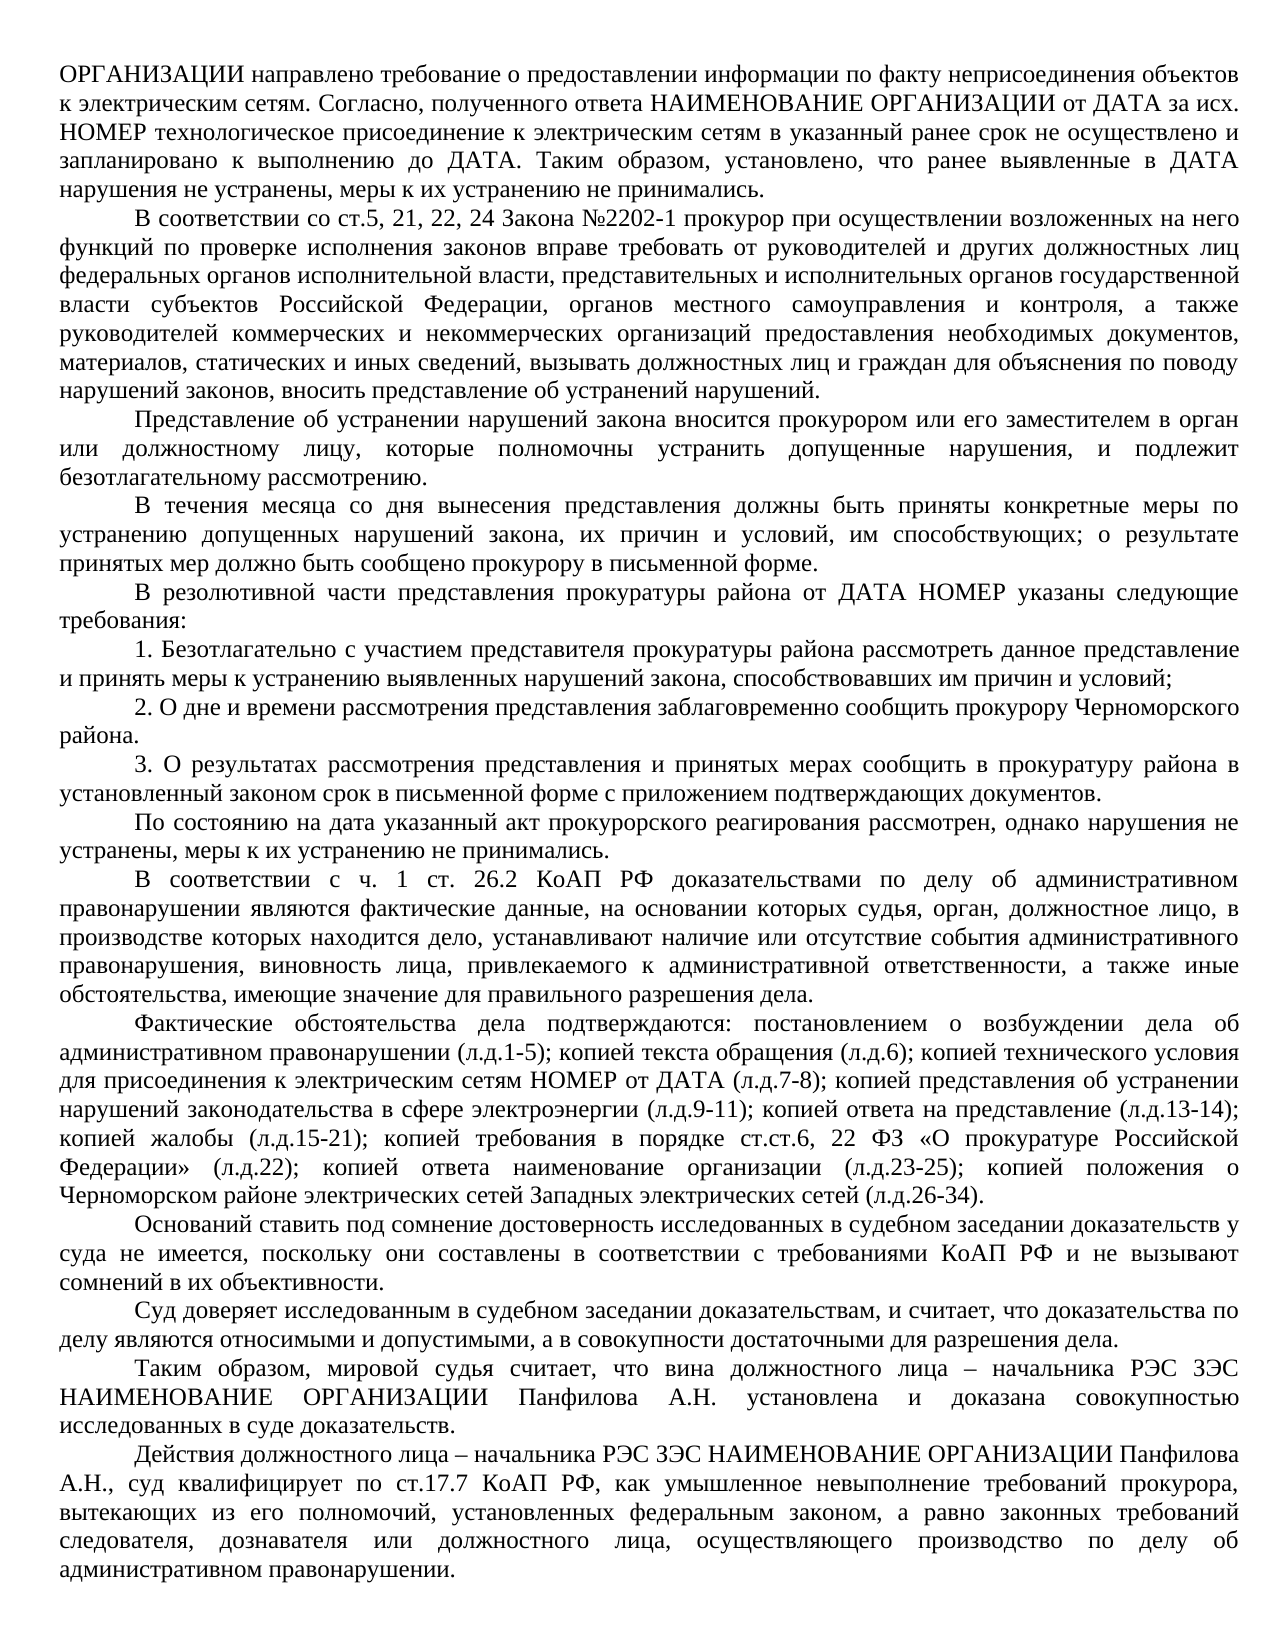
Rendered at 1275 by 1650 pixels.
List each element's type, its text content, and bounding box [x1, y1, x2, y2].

text Фактические обстоятельства дела подтверждаются: постановлением о возбуждении дела об административном правонарушении (л.д.1-5); копией текста обращения (л.д.6); копией технического условия для присоединения к электрическим сетям НОМЕР от ДАТА (л.д.7-8); копией представления об устранении нарушений законодательства в сфере электроэнергии (л.д.9-11); копией ответа на представление (л.д.13-14); копией жалобы (л.д.15-21); копией требования в порядке ст.ст.6, 22 ФЗ «О прокуратуре Российской Федерации» (л.д.22); копией ответа наименование организации (л.д.23-25); копией положения о Черноморском районе электрических сетей Западных электрических сетей (л.д.26-34). [59, 1008, 1240, 1209]
text В резолютивной части представления прокуратуры района от ДАТА НОМЕР указаны следующие требования: [59, 577, 1240, 634]
text В течения месяца со дня вынесения представления должны быть приняты конкретные меры по устранению допущенных нарушений закона, их причин и условий, им способствующих; о результате принятых мер должно быть сообщено прокурору в письменной форме. [59, 490, 1240, 577]
text 3. О результатах рассмотрения представления и принятых мерах сообщить в прокуратуру района в установленный законом срок в письменной форме с приложением подтверждающих документов. [59, 749, 1240, 807]
text Таким образом, мировой судья считает, что вина должностного лица – начальника РЭС ЗЭС НАИМЕНОВАНИЕ ОРГАНИЗАЦИИ Панфилова А.Н. установлена и доказана совокупностью исследованных в суде доказательств. [59, 1353, 1240, 1439]
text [59, 59, 1240, 203]
text Оснований ставить под сомнение достоверность исследованных в судебном заседании доказательств у суда не имеется, поскольку они составлены в соответствии с требованиями КоАП РФ и не вызывают сомнений в их объективности. [59, 1209, 1240, 1295]
text 1. Безотлагательно с участием представителя прокуратуры района рассмотреть данное представление и принять меры к устранению выявленных нарушений закона, способствовавших им причин и условий; [59, 634, 1240, 692]
text Представление об устранении нарушений закона вносится прокурором или его заместителем в орган или должностному лицу, которые полномочны устранить допущенные нарушения, и подлежит безотлагательному рассмотрению. [59, 404, 1240, 490]
text Действия должностного лица – начальника РЭС ЗЭС НАИМЕНОВАНИЕ ОРГАНИЗАЦИИ Панфилова А.Н., суд квалифицирует по ст.17.7 КоАП РФ, как умышленное невыполнение требований прокурора, вытекающих из его полномочий, установленных федеральным законом, а равно законных требований следователя, дознавателя или должностного лица, осуществляющего производство по делу об административном правонарушении. [59, 1439, 1240, 1583]
text Суд доверяет исследованным в судебном заседании доказательствам, и считает, что доказательства по делу являются относимыми и допустимыми, а в совокупности достаточными для разрешения дела. [59, 1295, 1240, 1353]
text В соответствии со ст.5, 21, 22, 24 Закона №2202-1 прокурор при осуществлении возложенных на него функций по проверке исполнения законов вправе требовать от руководителей и других должностных лиц федеральных органов исполнительной власти, представительных и исполнительных органов государственной власти субъектов Российской Федерации, органов местного самоуправления и контроля, а также руководителей коммерческих и некоммерческих организаций предоставления необходимых документов, материалов, статических и иных сведений, вызывать должностных лиц и граждан для объяснения по поводу нарушений законов, вносить представление об устранений нарушений. [59, 203, 1240, 404]
text 2. О дне и времени рассмотрения представления заблаговременно сообщить прокурору Черноморского района. [59, 692, 1240, 749]
text В соответствии с ч. 1 ст. 26.2 КоАП РФ доказательствами по делу об административном правонарушении являются фактические данные, на основании которых судья, орган, должностное лицо, в производстве которых находится дело, устанавливают наличие или отсутствие события административного правонарушения, виновность лица, привлекаемого к административной ответственности, а также иные обстоятельства, имеющие значение для правильного разрешения дела. [59, 864, 1240, 1008]
text По состоянию на дата указанный акт прокурорского реагирования рассмотрен, однако нарушения не устранены, меры к их устранению не принимались. [59, 807, 1240, 864]
